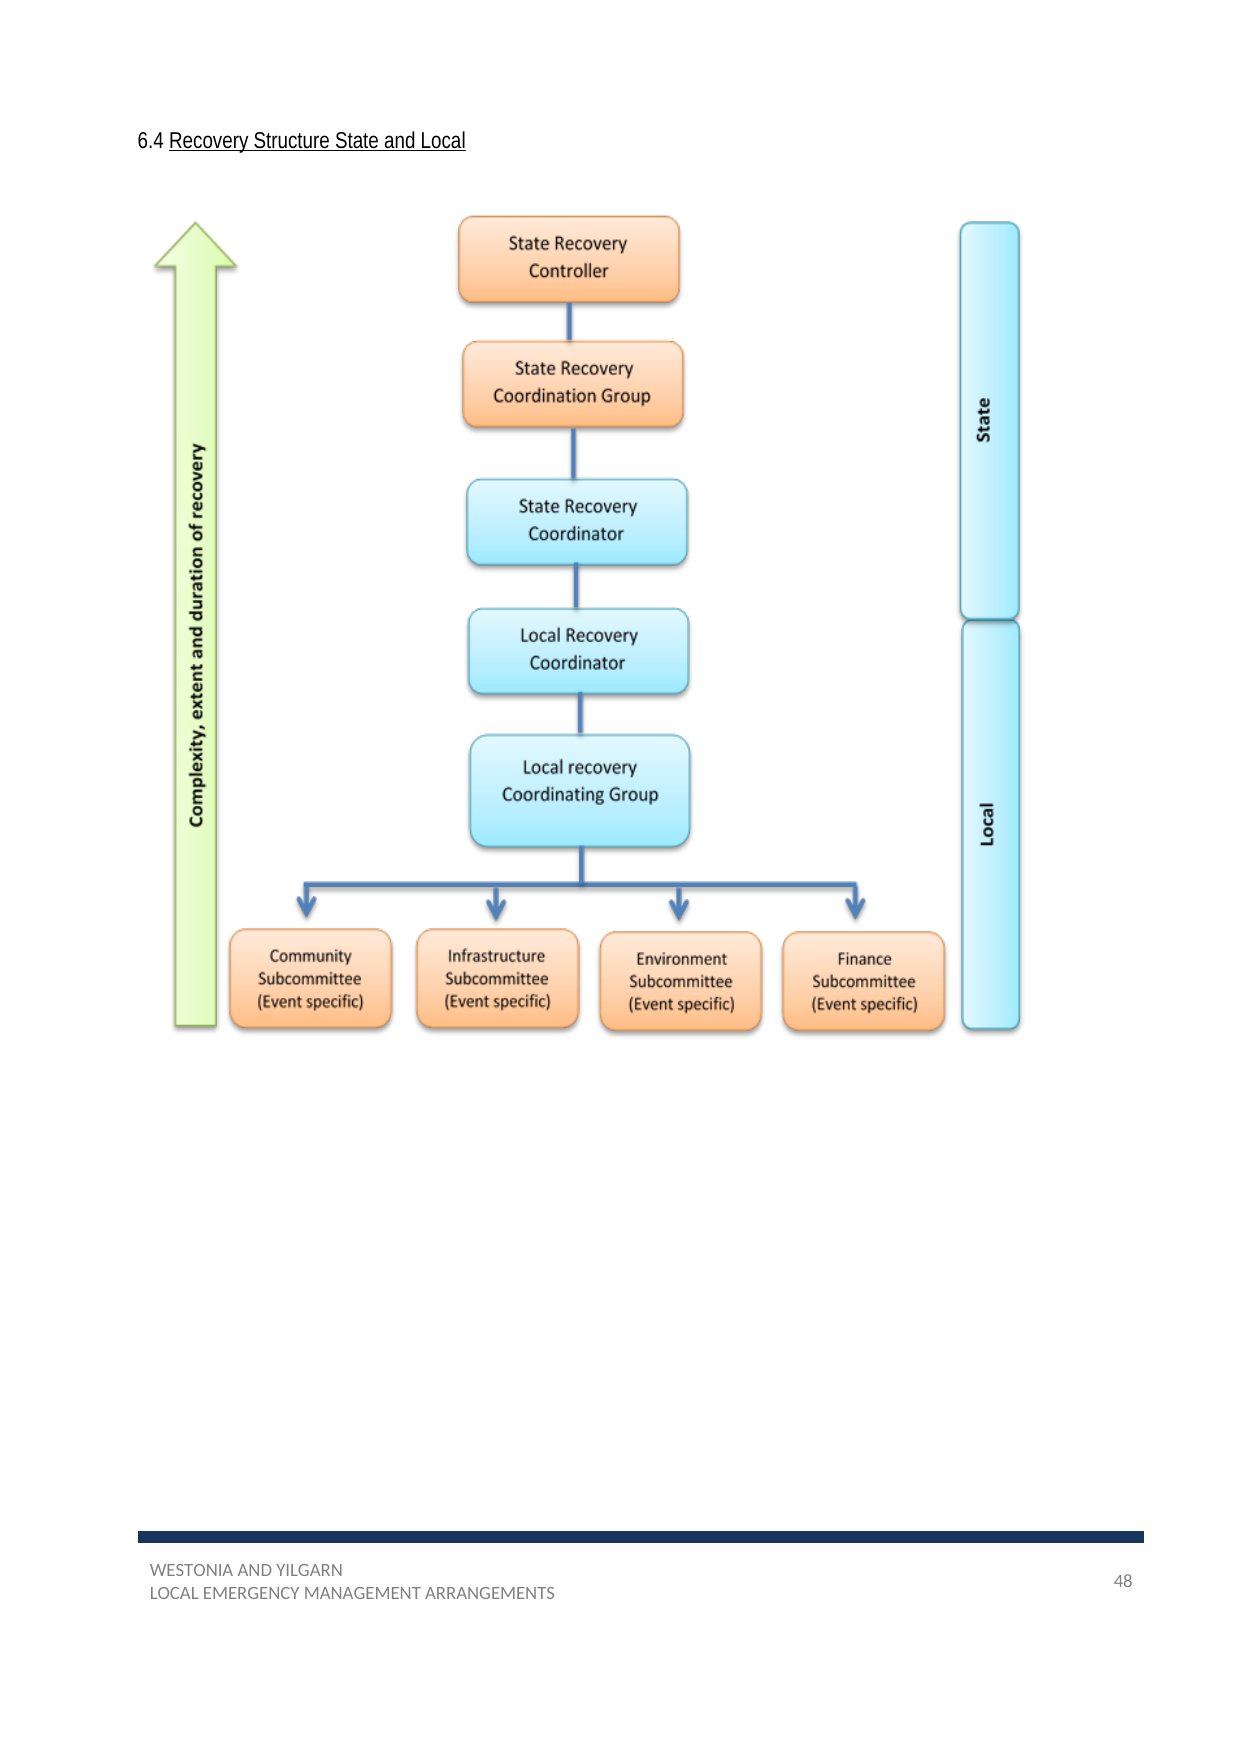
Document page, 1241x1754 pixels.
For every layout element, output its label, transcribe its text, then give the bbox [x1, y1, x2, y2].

picture [148, 212, 1029, 1043]
text 6.4 Recovery Structure State and Local [137, 127, 1099, 153]
